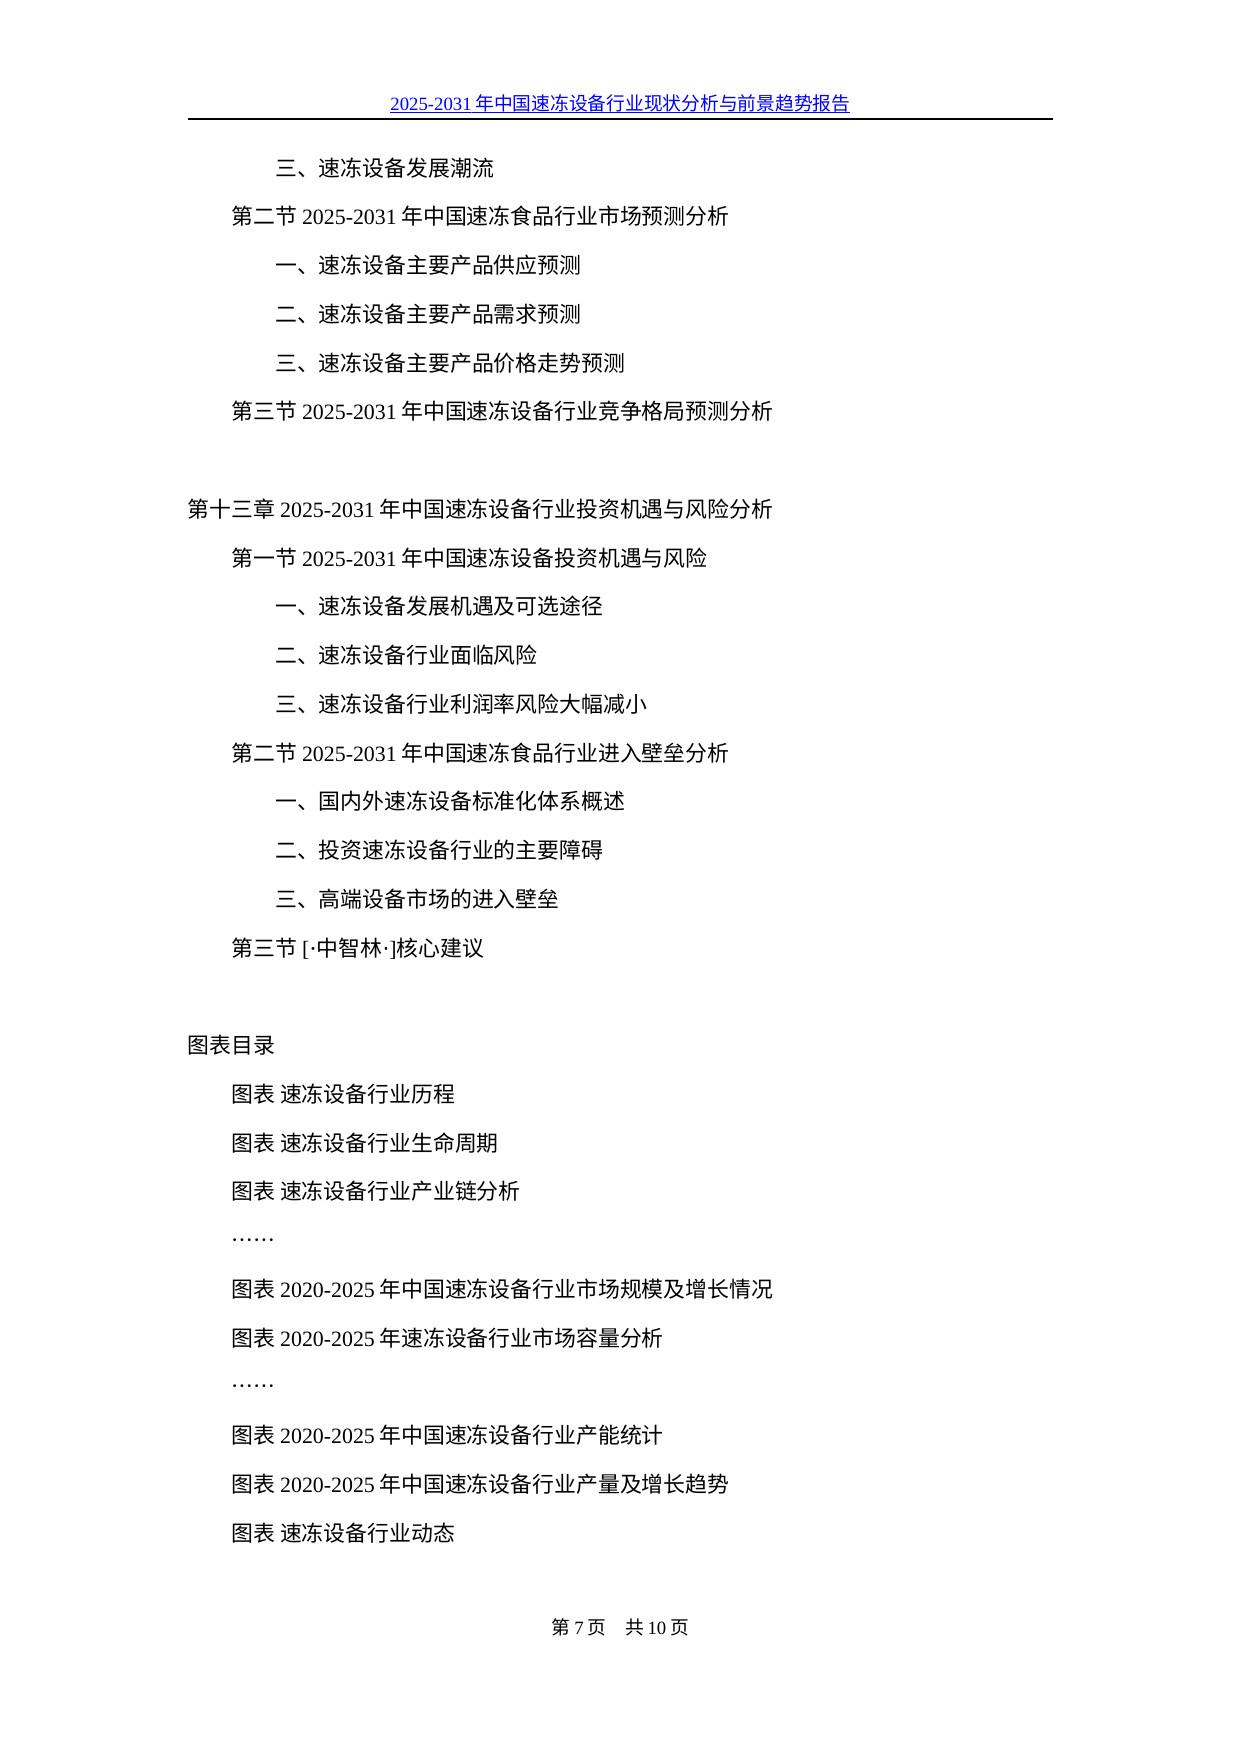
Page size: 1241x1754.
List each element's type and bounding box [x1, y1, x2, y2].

text [187, 150, 1053, 1548]
